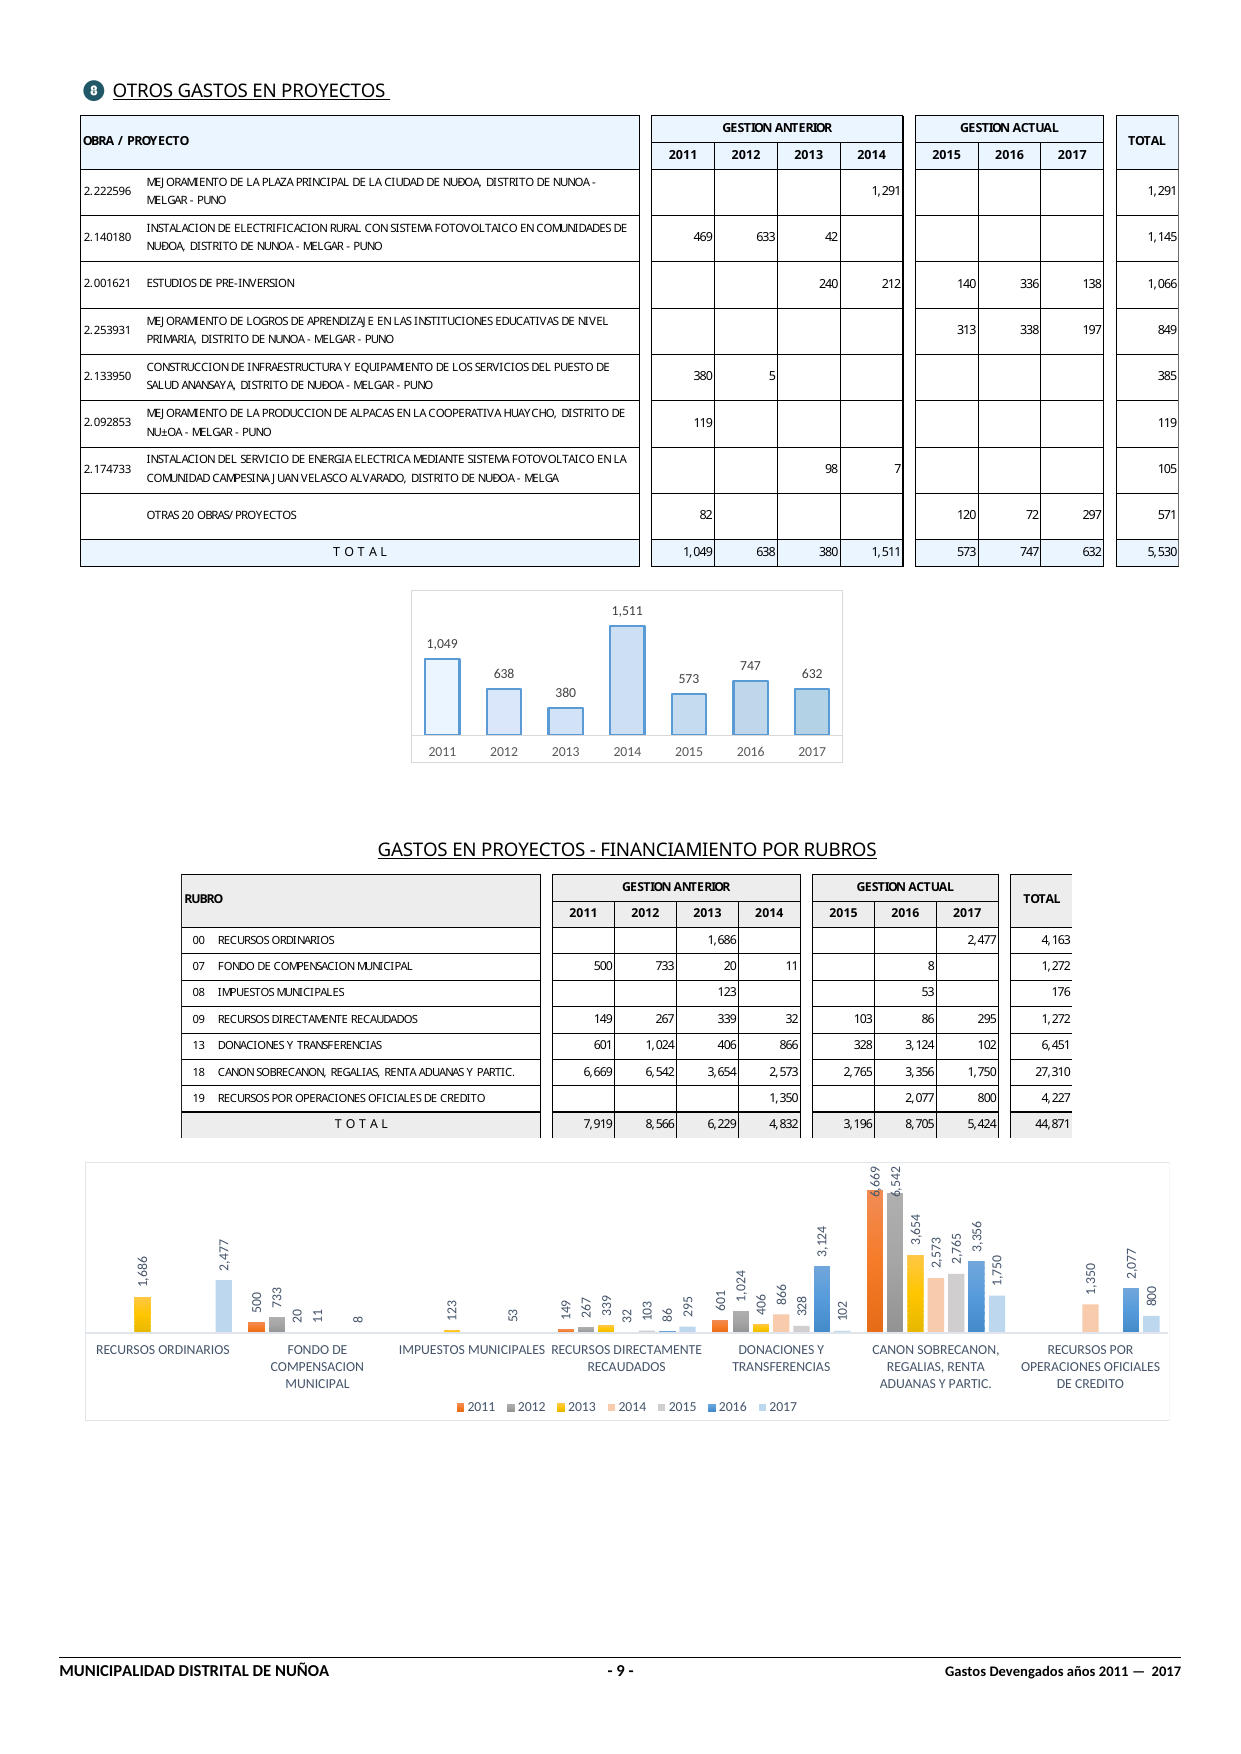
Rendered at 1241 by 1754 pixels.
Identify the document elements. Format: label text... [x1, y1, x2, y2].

table_header GASTOS EN PROYECTOS - FINANCIAMIENTO POR RUBROS [59, 792, 1195, 1427]
table_header ❽ OTROS GASTOS EN PROYECTOS [59, 71, 1195, 769]
